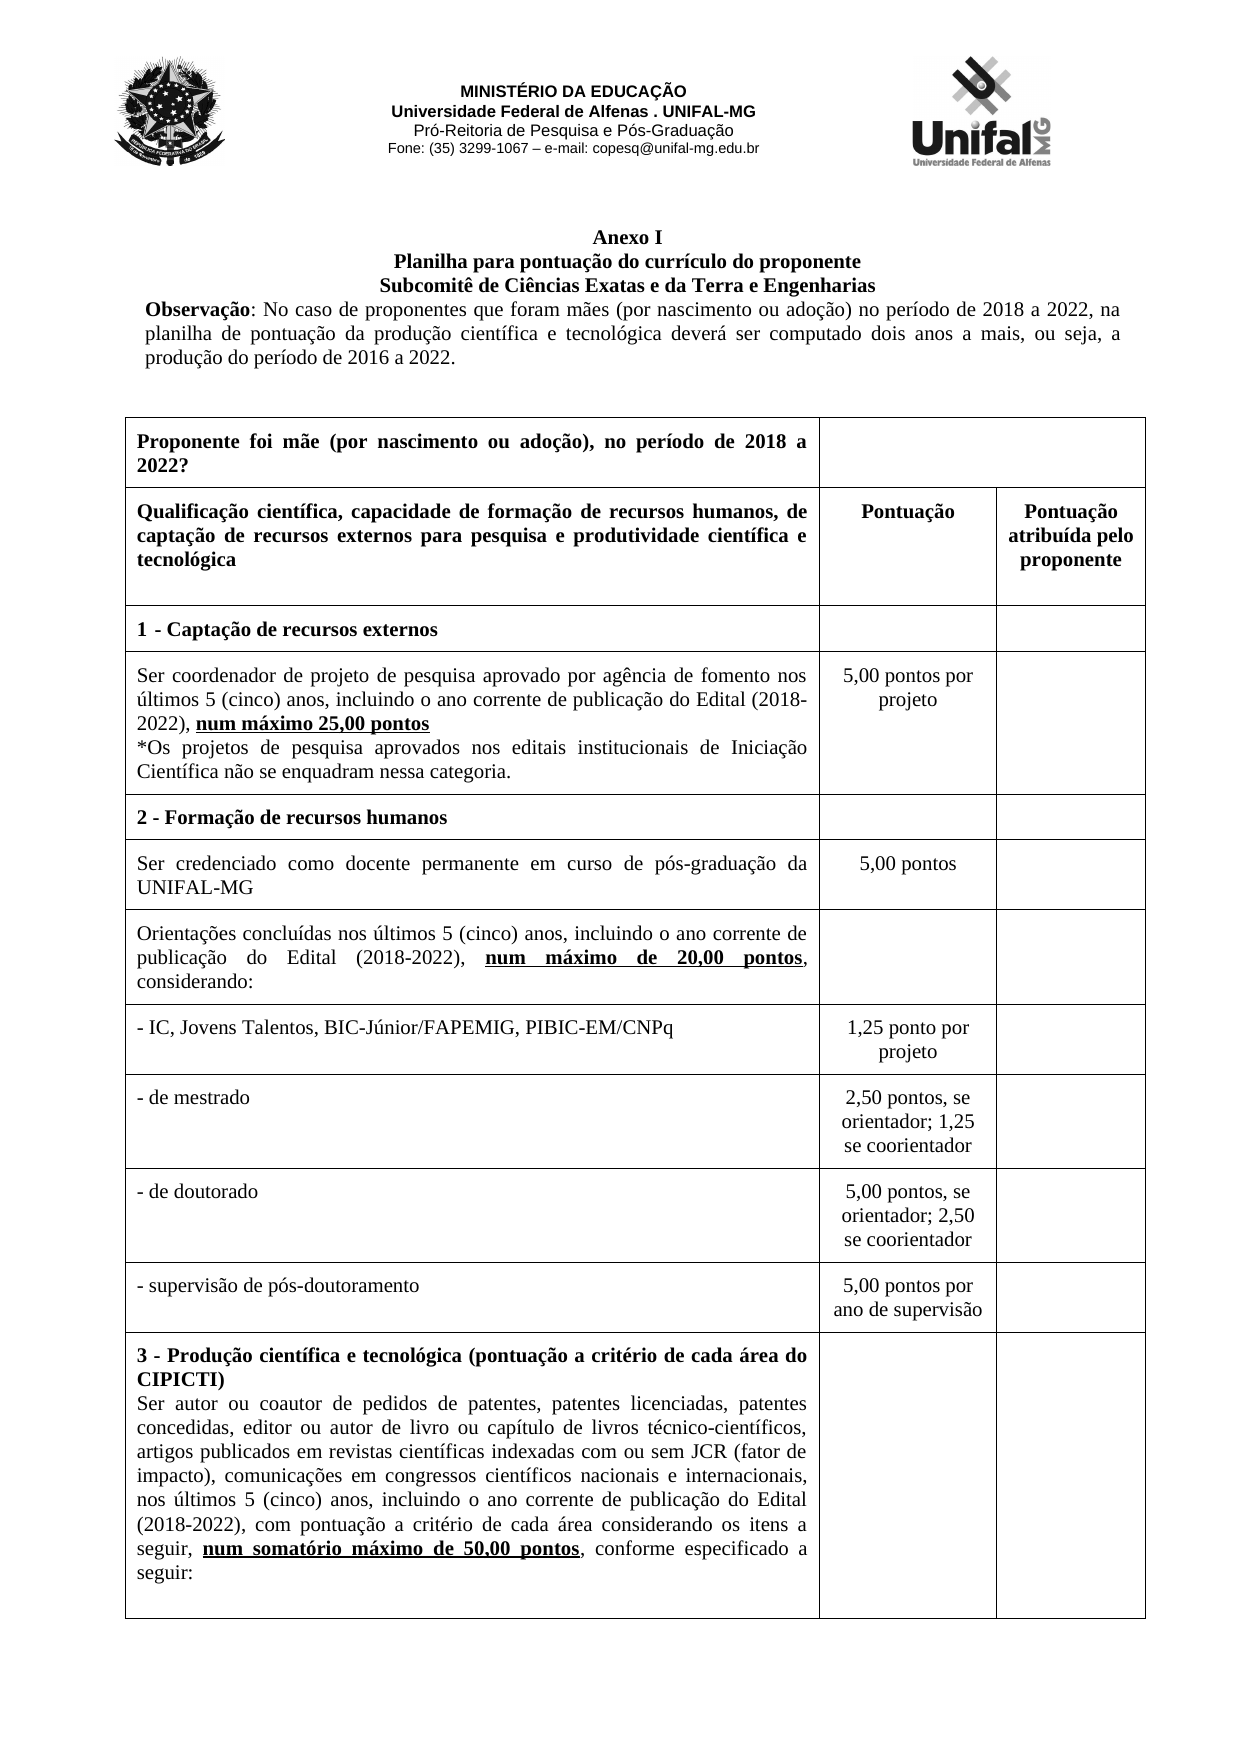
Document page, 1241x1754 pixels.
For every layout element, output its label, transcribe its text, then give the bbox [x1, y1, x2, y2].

table_cell Pontuação [820, 488, 996, 605]
table_cell [820, 910, 996, 1003]
table_cell Ser coordenador de projeto de pesquisa aprovado por agência de fomento nos últimos 5 (cinco) anos, incluindo o ano corrente de publicação do Edital (2018-2022), num máximo 25,00 pontos *Os projetos de pesquisa aprovados nos editais institucionais de Iniciação Científica não se enquadram nessa categoria. [126, 652, 819, 793]
table_cell Ser credenciado como docente permanente em curso de pós-graduação da UNIFAL-MG [126, 840, 819, 909]
table_cell - Captação de recursos externos [126, 606, 819, 651]
table_cell 1,25 ponto por projeto [820, 1005, 996, 1073]
table_header Proponente foi mãe (por nascimento ou adoção), no período de 2018 a 2022? [126, 418, 819, 487]
table_cell [997, 910, 1145, 1003]
table_cell [997, 795, 1145, 839]
table_cell [997, 1333, 1145, 1618]
table_cell [997, 1005, 1145, 1073]
text Anexo I [133, 225, 1122, 249]
table_cell - de doutorado [126, 1169, 819, 1262]
table_cell - de mestrado [126, 1075, 819, 1167]
table_cell 2,50 pontos, se orientador; 1,25 se coorientador [820, 1075, 996, 1167]
table_cell [997, 1263, 1145, 1332]
table_cell 5,00 pontos, se orientador; 2,50 se coorientador [820, 1169, 996, 1262]
table_cell [997, 606, 1145, 651]
text Observação: No caso de proponentes que foram mães (por nascimento ou adoção) no período de 2018 a 2022, na planilha de pontuação da produção científica e tecnológica deverá ser computado dois anos a mais, ou seja, a produção do período de 2016 a 2022. [145, 297, 1122, 369]
table_cell 5,00 pontos por projeto [820, 652, 996, 793]
text Planilha para pontuação do currículo do proponente [133, 249, 1122, 273]
table_cell Orientações concluídas nos últimos 5 (cinco) anos, incluindo o ano corrente de publicação do Edital (2018-2022), num máximo de 20,00 pontos, considerando: [126, 910, 819, 1003]
table_cell Qualificação científica, capacidade de formação de recursos humanos, de captação de recursos externos para pesquisa e produtividade científica e tecnológica [126, 488, 819, 605]
table_cell - IC, Jovens Talentos, BIC-Júnior/FAPEMIG, PIBIC-EM/CNPq [126, 1005, 819, 1073]
picture [912, 56, 1051, 166]
table_cell 5,00 pontos por ano de supervisão [820, 1263, 996, 1332]
table_cell Pontuação atribuída pelo proponente [997, 488, 1145, 605]
table_cell [997, 1169, 1145, 1262]
picture [114, 56, 225, 166]
table_cell 5,00 pontos [820, 840, 996, 909]
table_cell [820, 606, 996, 651]
table_header [820, 418, 1145, 487]
table_cell 2 - Formação de recursos humanos [126, 795, 819, 839]
table_cell [997, 1075, 1145, 1167]
table_cell - supervisão de pós-doutoramento [126, 1263, 819, 1332]
table_cell [997, 840, 1145, 909]
table_cell 3 - Produção científica e tecnológica (pontuação a critério de cada área do CIPICTI) Ser autor ou coautor de pedidos de patentes, patentes licenciadas, patentes concedidas, editor ou autor de livro ou capítulo de livros técnico-científicos, artigos publicados em revistas científicas indexadas com ou sem JCR (fator de impacto), comunicações em congressos científicos nacionais e internacionais, nos últimos 5 (cinco) anos, incluindo o ano corrente de publicação do Edital (2018-2022), com pontuação a critério de cada área considerando os itens a seguir, num somatório máximo de 50,00 pontos, conforme especificado a seguir: [126, 1333, 819, 1618]
table_cell [820, 1333, 996, 1618]
text Subcomitê de Ciências Exatas e da Terra e Engenharias [133, 273, 1122, 297]
table_cell [997, 652, 1145, 793]
table_cell [820, 795, 996, 839]
